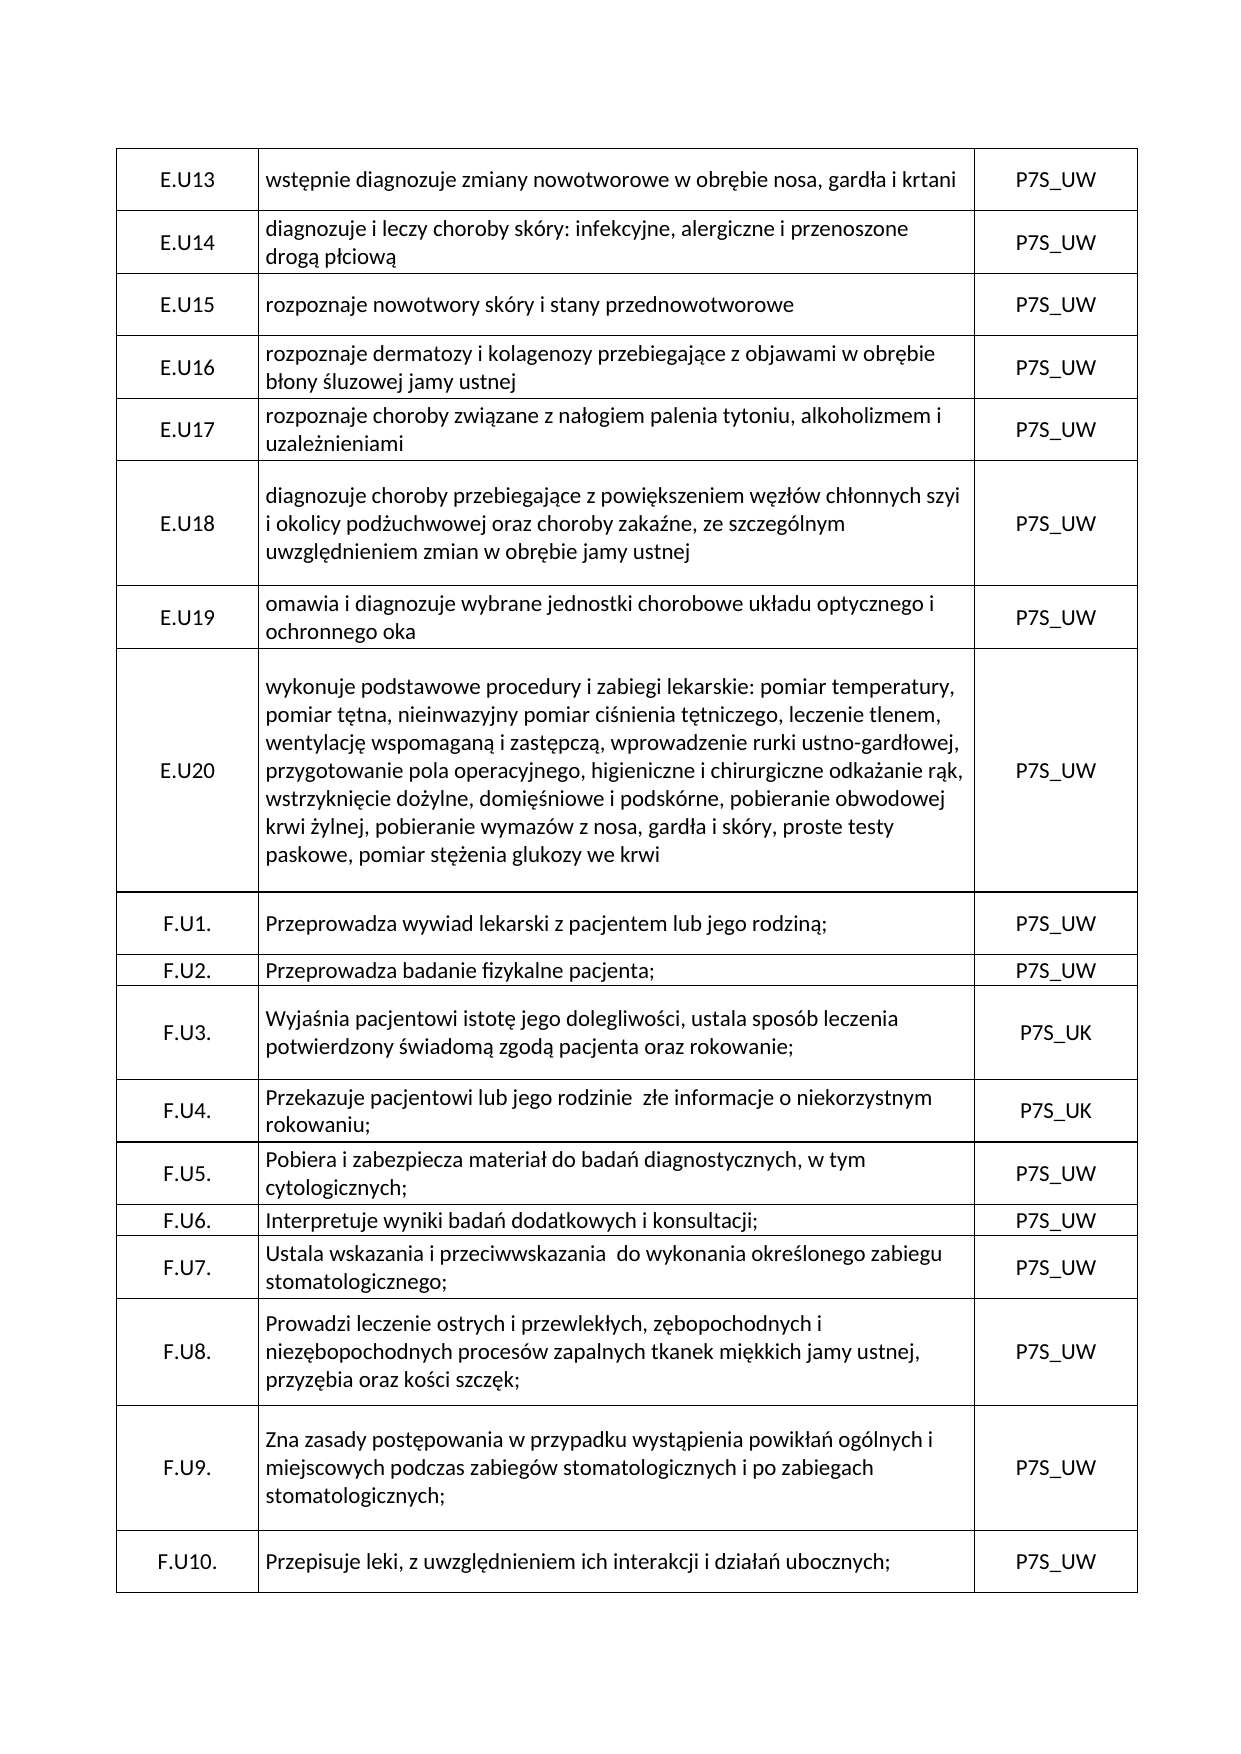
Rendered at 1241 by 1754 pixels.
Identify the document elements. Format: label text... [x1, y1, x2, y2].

table_cell P7S_UW [975, 1143, 1137, 1204]
table_cell F.U1. [117, 893, 258, 954]
table_cell P7S_UK [975, 986, 1137, 1079]
table_cell P7S_UW [975, 1406, 1137, 1529]
table_cell E.U15 [117, 274, 258, 335]
table_cell P7S_UW [975, 1236, 1137, 1298]
table_cell P7S_UW [975, 1299, 1137, 1404]
table_cell F.U3. [117, 986, 258, 1079]
table_cell P7S_UW [975, 211, 1137, 273]
table_cell diagnozuje i leczy choroby skóry: infekcyjne, alergiczne i przenoszone drogą płciową [259, 211, 974, 273]
table_cell P7S_UW [975, 149, 1137, 210]
table_cell E.U20 [117, 649, 258, 891]
table_cell F.U4. [117, 1080, 258, 1141]
table_cell E.U14 [117, 211, 258, 273]
table_cell E.U13 [117, 149, 258, 210]
table_cell P7S_UW [975, 274, 1137, 335]
table_cell F.U2. [117, 955, 258, 985]
table_cell P7S_UW [975, 399, 1137, 460]
table_cell P7S_UW [975, 461, 1137, 585]
table_cell Wyjaśnia pacjentowi istotę jego dolegliwości, ustala sposób leczenia potwierdzony świadomą zgodą pacjenta oraz rokowanie; [259, 986, 974, 1079]
table_cell rozpoznaje dermatozy i kolagenozy przebiegające z objawami w obrębie błony śluzowej jamy ustnej [259, 336, 974, 398]
table_cell F.U7. [117, 1236, 258, 1298]
table_cell rozpoznaje choroby związane z nałogiem palenia tytoniu, alkoholizmem i uzależnieniami [259, 399, 974, 460]
table_cell E.U17 [117, 399, 258, 460]
table_cell Przekazuje pacjentowi lub jego rodzinie złe informacje o niekorzystnym rokowaniu; [259, 1080, 974, 1141]
table_cell P7S_UW [975, 955, 1137, 985]
table_cell P7S_UW [975, 336, 1137, 398]
table_cell P7S_UW [975, 1205, 1137, 1235]
table_cell wykonuje podstawowe procedury i zabiegi lekarskie: pomiar temperatury, pomiar tętna, nieinwazyjny pomiar ciśnienia tętniczego, leczenie tlenem, wentylację wspomaganą i zastępczą, wprowadzenie rurki ustno-gardłowej, przygotowanie pola operacyjnego, higieniczne i chirurgiczne odkażanie rąk, wstrzyknięcie dożylne, domięśniowe i podskórne, pobieranie obwodowej krwi żylnej, pobieranie wymazów z nosa, gardła i skóry, proste testy paskowe, pomiar stężenia glukozy we krwi [259, 649, 974, 891]
table_cell Ustala wskazania i przeciwwskazania do wykonania określonego zabiegu stomatologicznego; [259, 1236, 974, 1298]
table_cell P7S_UW [975, 893, 1137, 954]
table_cell F.U8. [117, 1299, 258, 1404]
table_cell P7S_UW [975, 649, 1137, 891]
table_cell E.U16 [117, 336, 258, 398]
table_cell Interpretuje wyniki badań dodatkowych i konsultacji; [259, 1205, 974, 1235]
table_cell F.U10. [117, 1531, 258, 1592]
table_cell F.U6. [117, 1205, 258, 1235]
table_cell rozpoznaje nowotwory skóry i stany przednowotworowe [259, 274, 974, 335]
table_cell Przeprowadza wywiad lekarski z pacjentem lub jego rodziną; [259, 893, 974, 954]
table_cell Zna zasady postępowania w przypadku wystąpienia powikłań ogólnych i miejscowych podczas zabiegów stomatologicznych i po zabiegach stomatologicznych; [259, 1406, 974, 1529]
table_cell F.U9. [117, 1406, 258, 1529]
table_cell P7S_UW [975, 586, 1137, 648]
table_cell F.U5. [117, 1143, 258, 1204]
table_cell Przeprowadza badanie fizykalne pacjenta; [259, 955, 974, 985]
table_cell E.U18 [117, 461, 258, 585]
table_cell Przepisuje leki, z uwzględnieniem ich interakcji i działań ubocznych; [259, 1531, 974, 1592]
table_cell Prowadzi leczenie ostrych i przewlekłych, zębopochodnych i niezębopochodnych procesów zapalnych tkanek miękkich jamy ustnej, przyzębia oraz kości szczęk; [259, 1299, 974, 1404]
table_cell P7S_UW [975, 1531, 1137, 1592]
table_cell E.U19 [117, 586, 258, 648]
table_cell wstępnie diagnozuje zmiany nowotworowe w obrębie nosa, gardła i krtani [259, 149, 974, 210]
table_cell omawia i diagnozuje wybrane jednostki chorobowe układu optycznego i ochronnego oka [259, 586, 974, 648]
table_cell diagnozuje choroby przebiegające z powiększeniem węzłów chłonnych szyi i okolicy podżuchwowej oraz choroby zakaźne, ze szczególnym uwzględnieniem zmian w obrębie jamy ustnej [259, 461, 974, 585]
table_cell Pobiera i zabezpiecza materiał do badań diagnostycznych, w tym cytologicznych; [259, 1143, 974, 1204]
table_cell P7S_UK [975, 1080, 1137, 1141]
